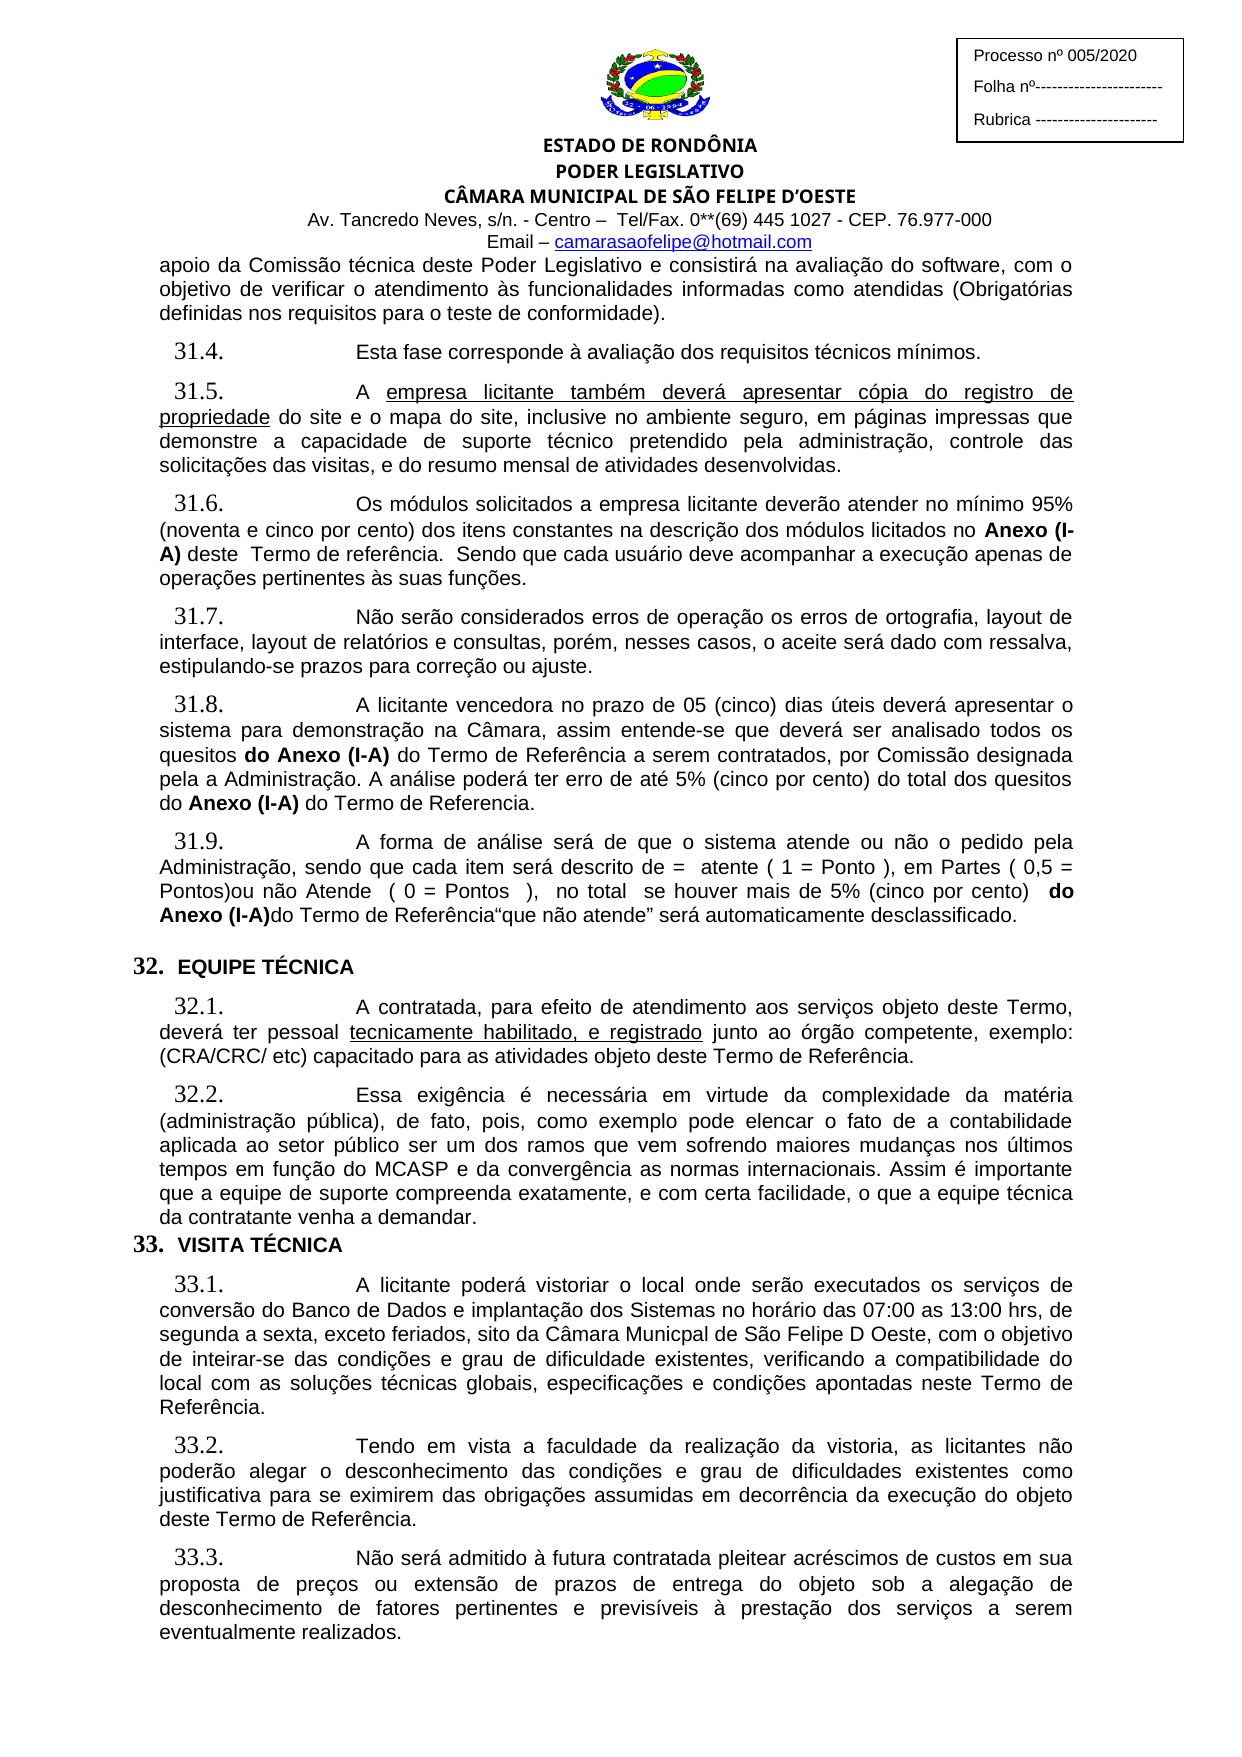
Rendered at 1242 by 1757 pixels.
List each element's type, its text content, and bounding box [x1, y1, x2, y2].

list EQUIPE TÉCNICA [133, 951, 1167, 980]
list A licitante poderá vistoriar o local onde serão executados os serviços de conversão do Banco de Dados e implantação dos Sistemas no horário das 07:00 as 13:00 hrs, de segunda a sexta, exceto feriados, sito da Câmara Municpal de São Felipe D Oeste, com o objetivo de inteirar-se das condições e grau de dificuldade existentes, verificando a compatibilidade do local com as soluções técnicas globais, especificações e condições apontadas neste Termo de Referência. [159, 1269, 1074, 1419]
list A empresa licitante também deverá apresentar cópia do registro de propriedade do site e o mapa do site, inclusive no ambiente seguro, em páginas impressas que demonstre a capacidade de suporte técnico pretendido pela administração, controle das solicitações das visitas, e do resumo mensal de atividades desenvolvidas. [159, 376, 1074, 477]
list Não serão considerados erros de operação os erros de ortografia, layout de interface, layout de relatórios e consultas, porém, nesses casos, o aceite será dado com ressalva, estipulando-se prazos para correção ou ajuste. [159, 601, 1074, 678]
list Tendo em vista a faculdade da realização da vistoria, as licitantes não poderão alegar o desconhecimento das condições e grau de dificuldades existentes como justificativa para se eximirem das obrigações assumidas em decorrência da execução do objeto deste Termo de Referência. [159, 1430, 1074, 1531]
picture [574, 47, 726, 133]
list VISITA TÉCNICA [133, 1229, 1167, 1258]
list Não será admitido à futura contratada pleitear acréscimos de custos em sua proposta de preços ou extensão de prazos de entrega do objeto sob a alegação de desconhecimento de fatores pertinentes e previsíveis à prestação dos serviços a serem eventualmente realizados. [159, 1542, 1074, 1644]
list Essa exigência é necessária em virtude da complexidade da matéria (administração pública), de fato, pois, como exemplo pode elencar o fato de a contabilidade aplicada ao setor público ser um dos ramos que vem sofrendo maiores mudanças nos últimos tempos em função do MCASP e da convergência as normas internacionais. Assim é importante que a equipe de suporte compreenda exatamente, e com certa facilidade, o que a equipe técnica da contratante venha a demandar. [159, 1079, 1074, 1229]
list Os módulos solicitados a empresa licitante deverão atender no mínimo 95% (noventa e cinco por cento) dos itens constantes na descrição dos módulos licitados no Anexo (I-A) deste Termo de referência. Sendo que cada usuário deve acompanhar a execução apenas de operações pertinentes às suas funções. [159, 488, 1074, 590]
list A licitante vencedora no prazo de 05 (cinco) dias úteis deverá apresentar o sistema para demonstração na Câmara, assim entende-se que deverá ser analisado todos os quesitos do Anexo (I-A) do Termo de Referência a serem contratados, por Comissão designada pela a Administração. A análise poderá ter erro de até 5% (cinco por cento) do total dos quesitos do Anexo (I-A) do Termo de Referencia. [159, 689, 1074, 815]
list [159, 252, 1074, 325]
list Esta fase corresponde à avaliação dos requisitos técnicos mínimos. [159, 336, 1074, 365]
list A forma de análise será de que o sistema atende ou não o pedido pela Administração, sendo que cada item será descrito de = atente ( 1 = Ponto ), em Partes ( 0,5 = Pontos)ou não Atende ( 0 = Pontos ), no total se houver mais de 5% (cinco por cento) do Anexo (I-A)do Termo de Referência“que não atende” será automaticamente desclassificado. [159, 826, 1074, 927]
list A contratada, para efeito de atendimento aos serviços objeto deste Termo, deverá ter pessoal tecnicamente habilitado, e registrado junto ao órgão competente, exemplo: (CRA/CRC/ etc) capacitado para as atividades objeto deste Termo de Referência. [159, 991, 1074, 1068]
